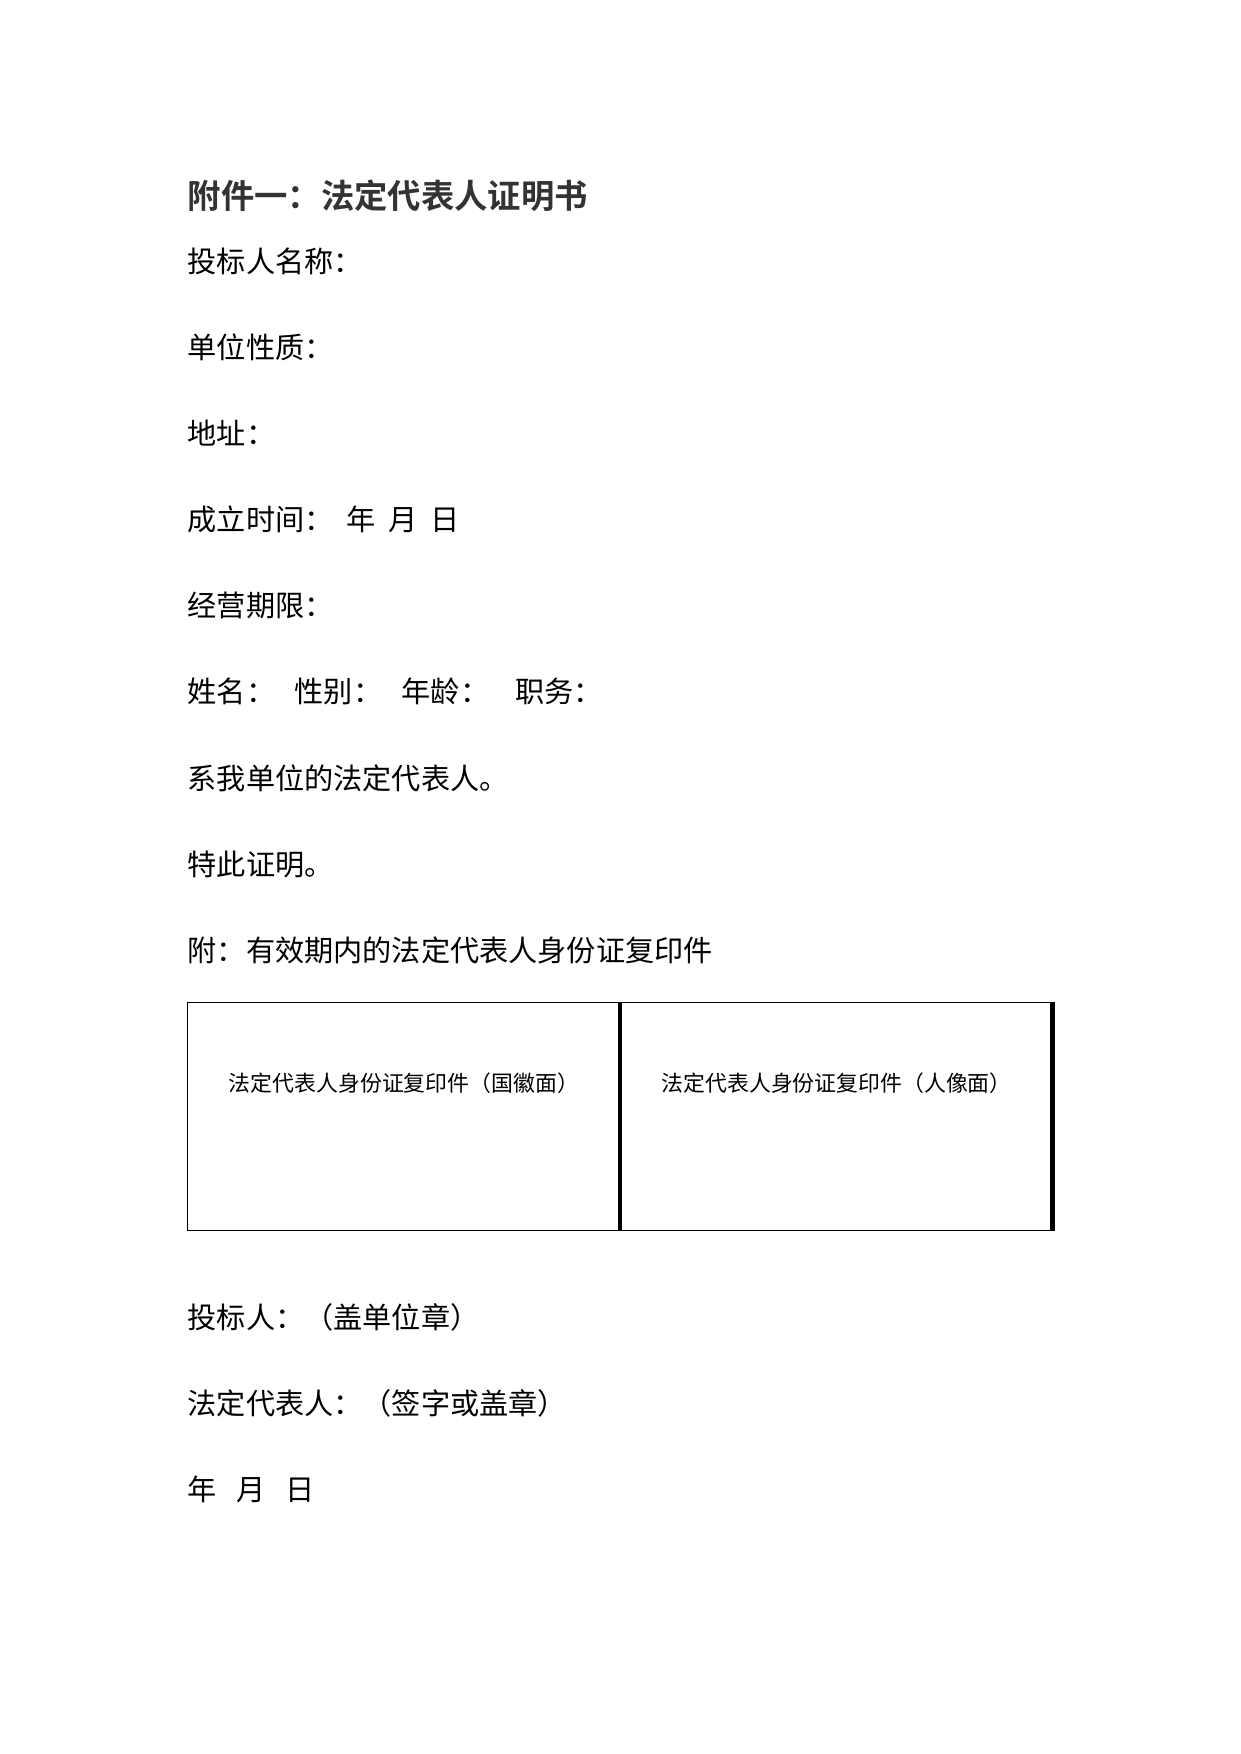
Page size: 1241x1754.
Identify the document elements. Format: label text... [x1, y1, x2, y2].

text 特此证明。 [187, 830, 1053, 895]
text 投标人：（盖单位章） [187, 1283, 1053, 1348]
table_header 法定代表人身份证复印件（国徽面） [188, 1003, 618, 1230]
text 附件一：法定代表人证明书 [187, 162, 1053, 227]
text 附：有效期内的法定代表人身份证复印件 [187, 916, 1053, 981]
text 法定代表人：（签字或盖章） [187, 1369, 1053, 1434]
text 投标人名称： [187, 227, 1053, 292]
text 系我单位的法定代表人。 [187, 744, 1053, 809]
text 姓名： 性别： 年龄： 职务： [187, 658, 1053, 723]
text 经营期限： [187, 572, 1053, 637]
text 年 月 日 [187, 1455, 1053, 1520]
text 成立时间： 年 月 日 [187, 485, 1053, 550]
text 单位性质： [187, 313, 1053, 378]
table_header 法定代表人身份证复印件（人像面） [622, 1003, 1050, 1230]
text 地址： [187, 399, 1053, 464]
